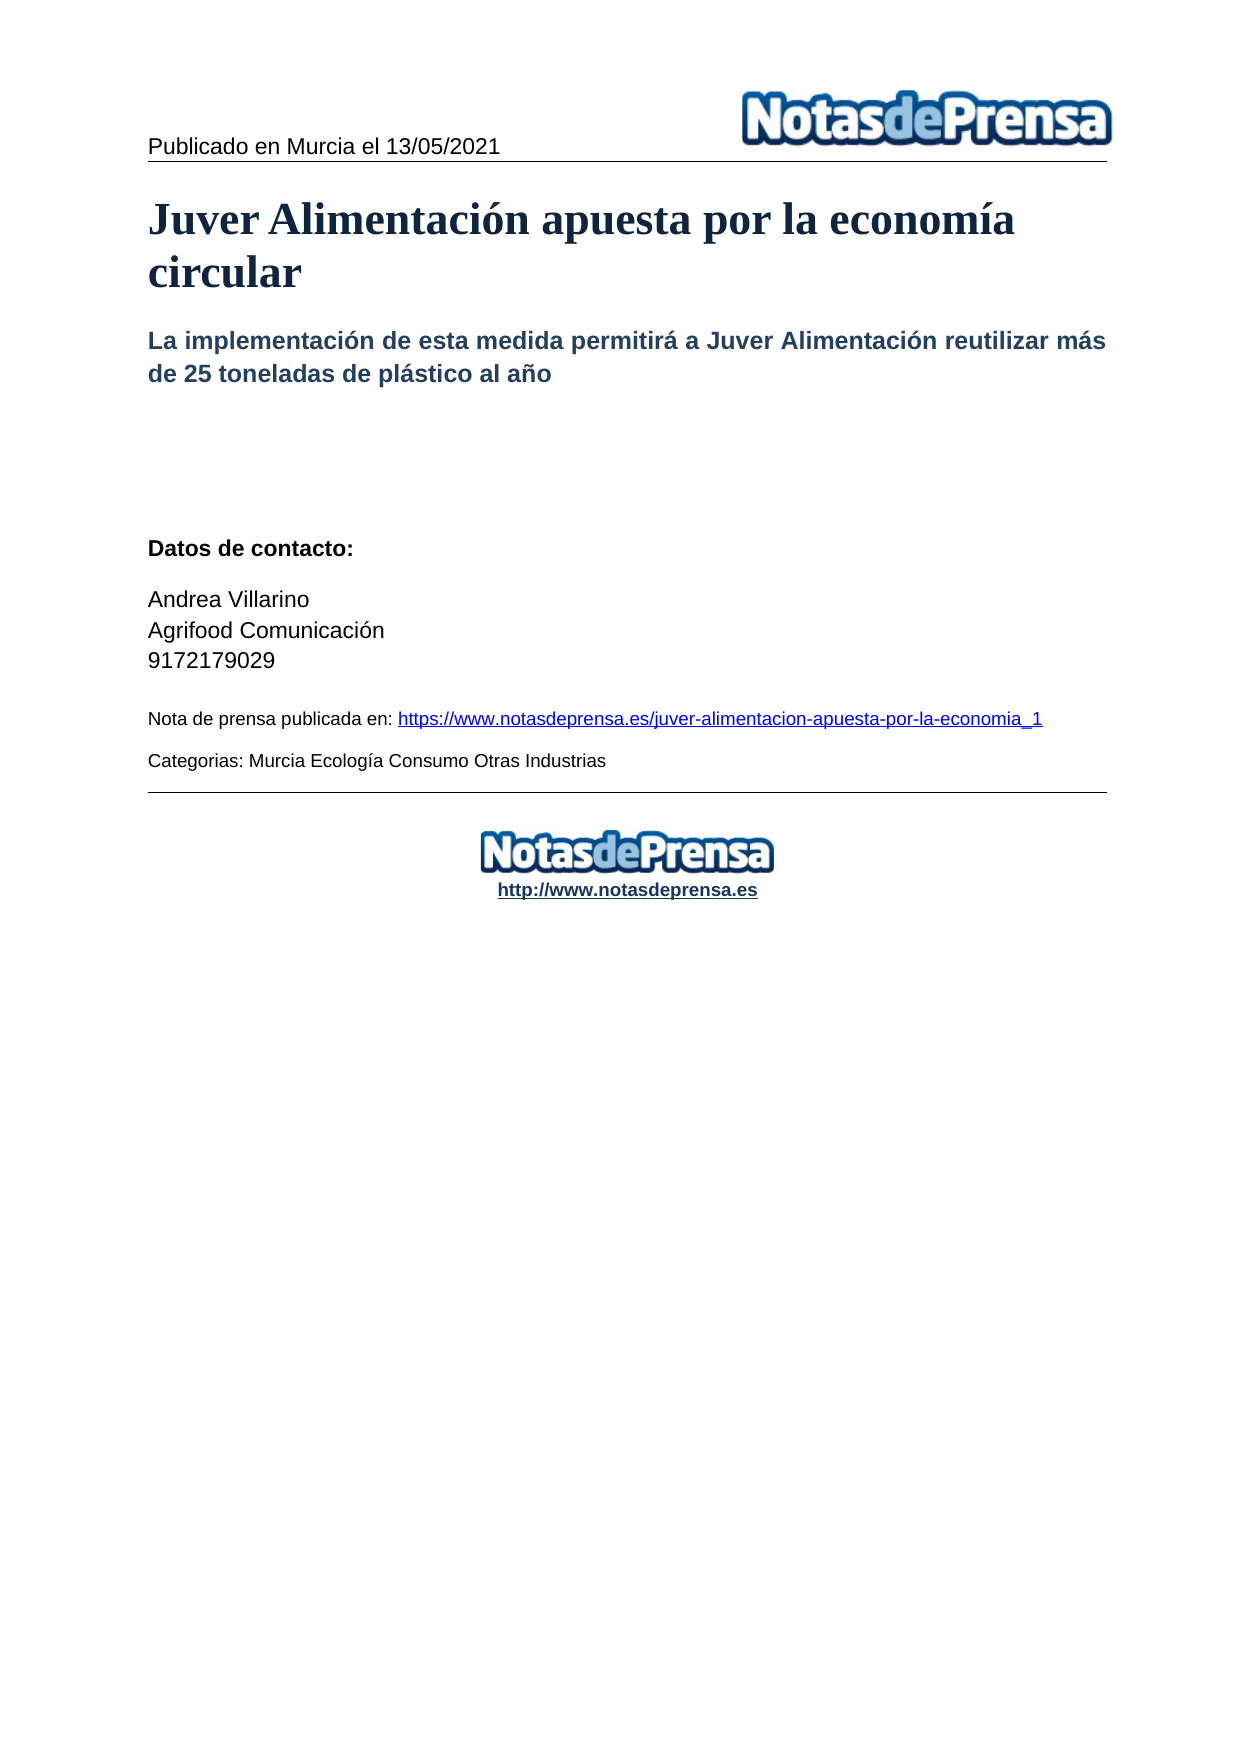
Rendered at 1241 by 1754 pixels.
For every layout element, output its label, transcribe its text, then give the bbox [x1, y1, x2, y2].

text Categorias: Murcia Ecología Consumo Otras Industrias [148, 750, 1107, 771]
subtitle Juver Alimentación apuesta por la economía circular [148, 192, 1107, 297]
subtitle La implementación de esta medida permitirá a Juver Alimentación reutilizar más de 25 toneladas de plástico al año [148, 326, 1107, 388]
text Datos de contacto: [148, 535, 1107, 562]
text Agrifood Comunicación [148, 617, 1063, 643]
text 9172179029 [148, 647, 1063, 673]
picture [742, 90, 1113, 148]
text Andrea Villarino [148, 586, 1063, 613]
text Nota de prensa publicada en: https://www.notasdeprensa.es/juver-alimentacion-apuesta-por-la-economia_1 [148, 707, 1107, 729]
text Publicado en Murcia el 13/05/2021 [148, 133, 1107, 161]
picture [480, 829, 775, 875]
text http://www.notasdeprensa.es [148, 879, 1107, 901]
